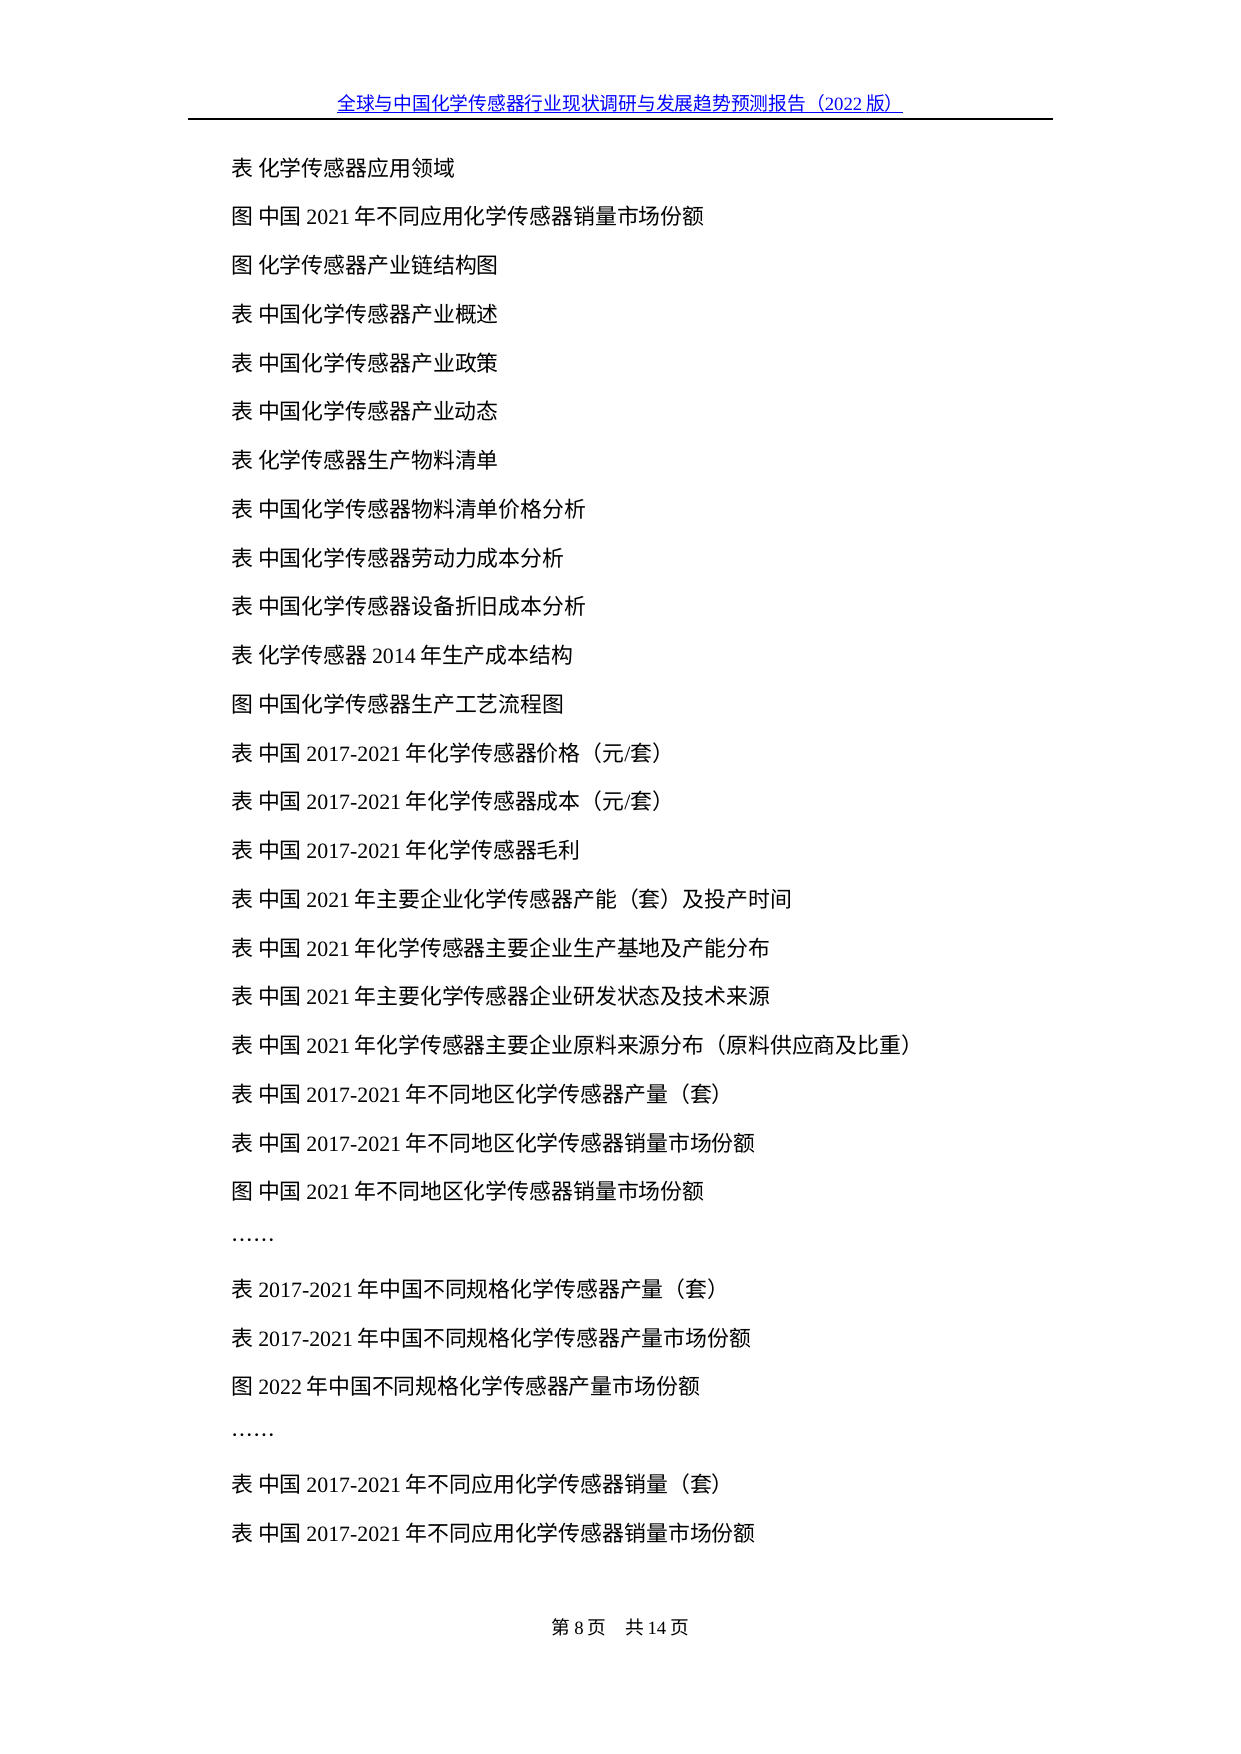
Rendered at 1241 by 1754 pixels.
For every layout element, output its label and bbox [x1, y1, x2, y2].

text [187, 150, 1053, 1548]
